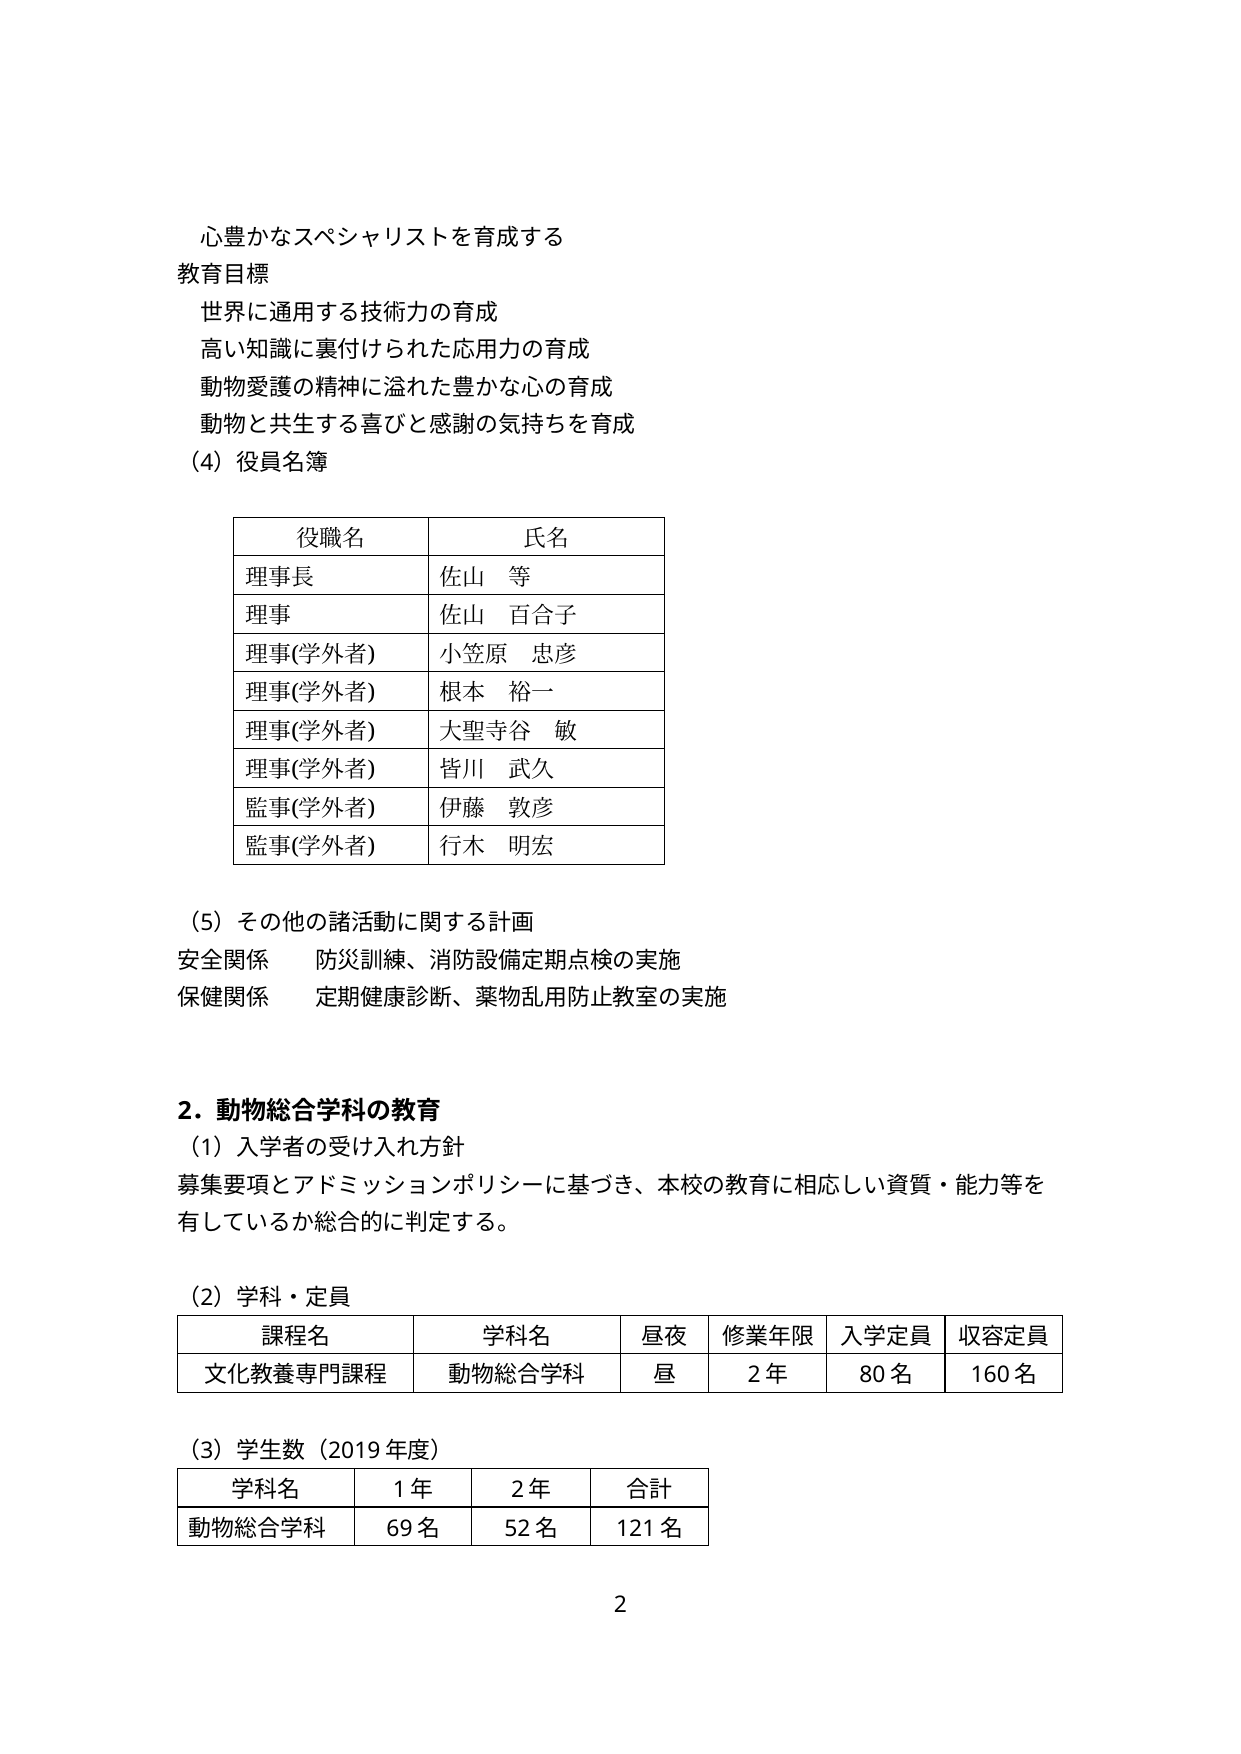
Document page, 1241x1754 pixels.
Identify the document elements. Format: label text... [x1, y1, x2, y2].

text 高い知識に裏付けられた応用力の育成 [177, 329, 1063, 367]
text 動物愛護の精神に溢れた豊かな心の育成 [177, 367, 1063, 404]
table_header 合計 [591, 1469, 708, 1506]
table_cell 行木 明宏 [429, 826, 664, 864]
table_cell 監事(学外者) [234, 826, 428, 864]
table_header 課程名 [178, 1316, 413, 1353]
table_header 学科名 [178, 1469, 354, 1506]
text 心豊かなスペシャリストを育成する [177, 217, 1063, 254]
table_cell 昼 [621, 1354, 708, 1392]
table_cell 佐山 百合子 [429, 595, 664, 632]
table_header 氏名 [429, 518, 664, 555]
table_cell 理事(学外者) [234, 711, 428, 748]
table_cell 大聖寺谷 敏 [429, 711, 664, 748]
table_cell 理事(学外者) [234, 672, 428, 709]
text （4）役員名簿 [177, 442, 1063, 479]
table_cell 佐山 等 [429, 556, 664, 594]
table_cell 皆川 武久 [429, 749, 664, 787]
table_cell 小笠原 忠彦 [429, 634, 664, 671]
table_cell 理事 [234, 595, 428, 632]
table_cell 69名 [355, 1508, 471, 1545]
table_cell 伊藤 敦彦 [429, 788, 664, 825]
text 募集要項とアドミッションポリシーに基づき、本校の教育に相応しい資質・能力等を有しているか総合的に判定する。 [177, 1165, 1063, 1240]
table_cell 52名 [472, 1508, 590, 1545]
table_cell 理事(学外者) [234, 749, 428, 787]
text 2．動物総合学科の教育 [177, 1090, 1063, 1127]
table_cell 文化教養専門課程 [178, 1354, 413, 1392]
text （5）その他の諸活動に関する計画 [177, 902, 1063, 940]
table_cell 理事長 [234, 556, 428, 594]
text 世界に通用する技術力の育成 [177, 292, 1063, 329]
table_header 役職名 [234, 518, 428, 555]
table_header 入学定員 [827, 1316, 944, 1353]
table_cell 2年 [709, 1354, 826, 1392]
text 教育目標 [177, 254, 1063, 292]
table_cell 160名 [946, 1354, 1062, 1392]
table_cell 根本 裕一 [429, 672, 664, 709]
text 動物と共生する喜びと感謝の気持ちを育成 [177, 404, 1063, 442]
text （3）学生数（2019年度） [177, 1430, 1063, 1468]
table_cell 動物総合学科 [178, 1508, 354, 1545]
table_header 収容定員 [946, 1316, 1062, 1353]
table_header 2年 [472, 1469, 590, 1506]
table_header 修業年限 [709, 1316, 826, 1353]
text 保健関係 定期健康診断、薬物乱用防止教室の実施 [177, 977, 1063, 1015]
table_header 1年 [355, 1469, 471, 1506]
text （1）入学者の受け入れ方針 [177, 1127, 1063, 1165]
table_cell 動物総合学科 [414, 1354, 620, 1392]
table_cell 理事(学外者) [234, 634, 428, 671]
table_header 昼夜 [621, 1316, 708, 1353]
text 安全関係 防災訓練、消防設備定期点検の実施 [177, 940, 1063, 977]
table_cell 80名 [827, 1354, 944, 1392]
table_cell 121名 [591, 1508, 708, 1545]
table_cell 監事(学外者) [234, 788, 428, 825]
text （2）学科・定員 [177, 1277, 1063, 1315]
table_header 学科名 [414, 1316, 620, 1353]
